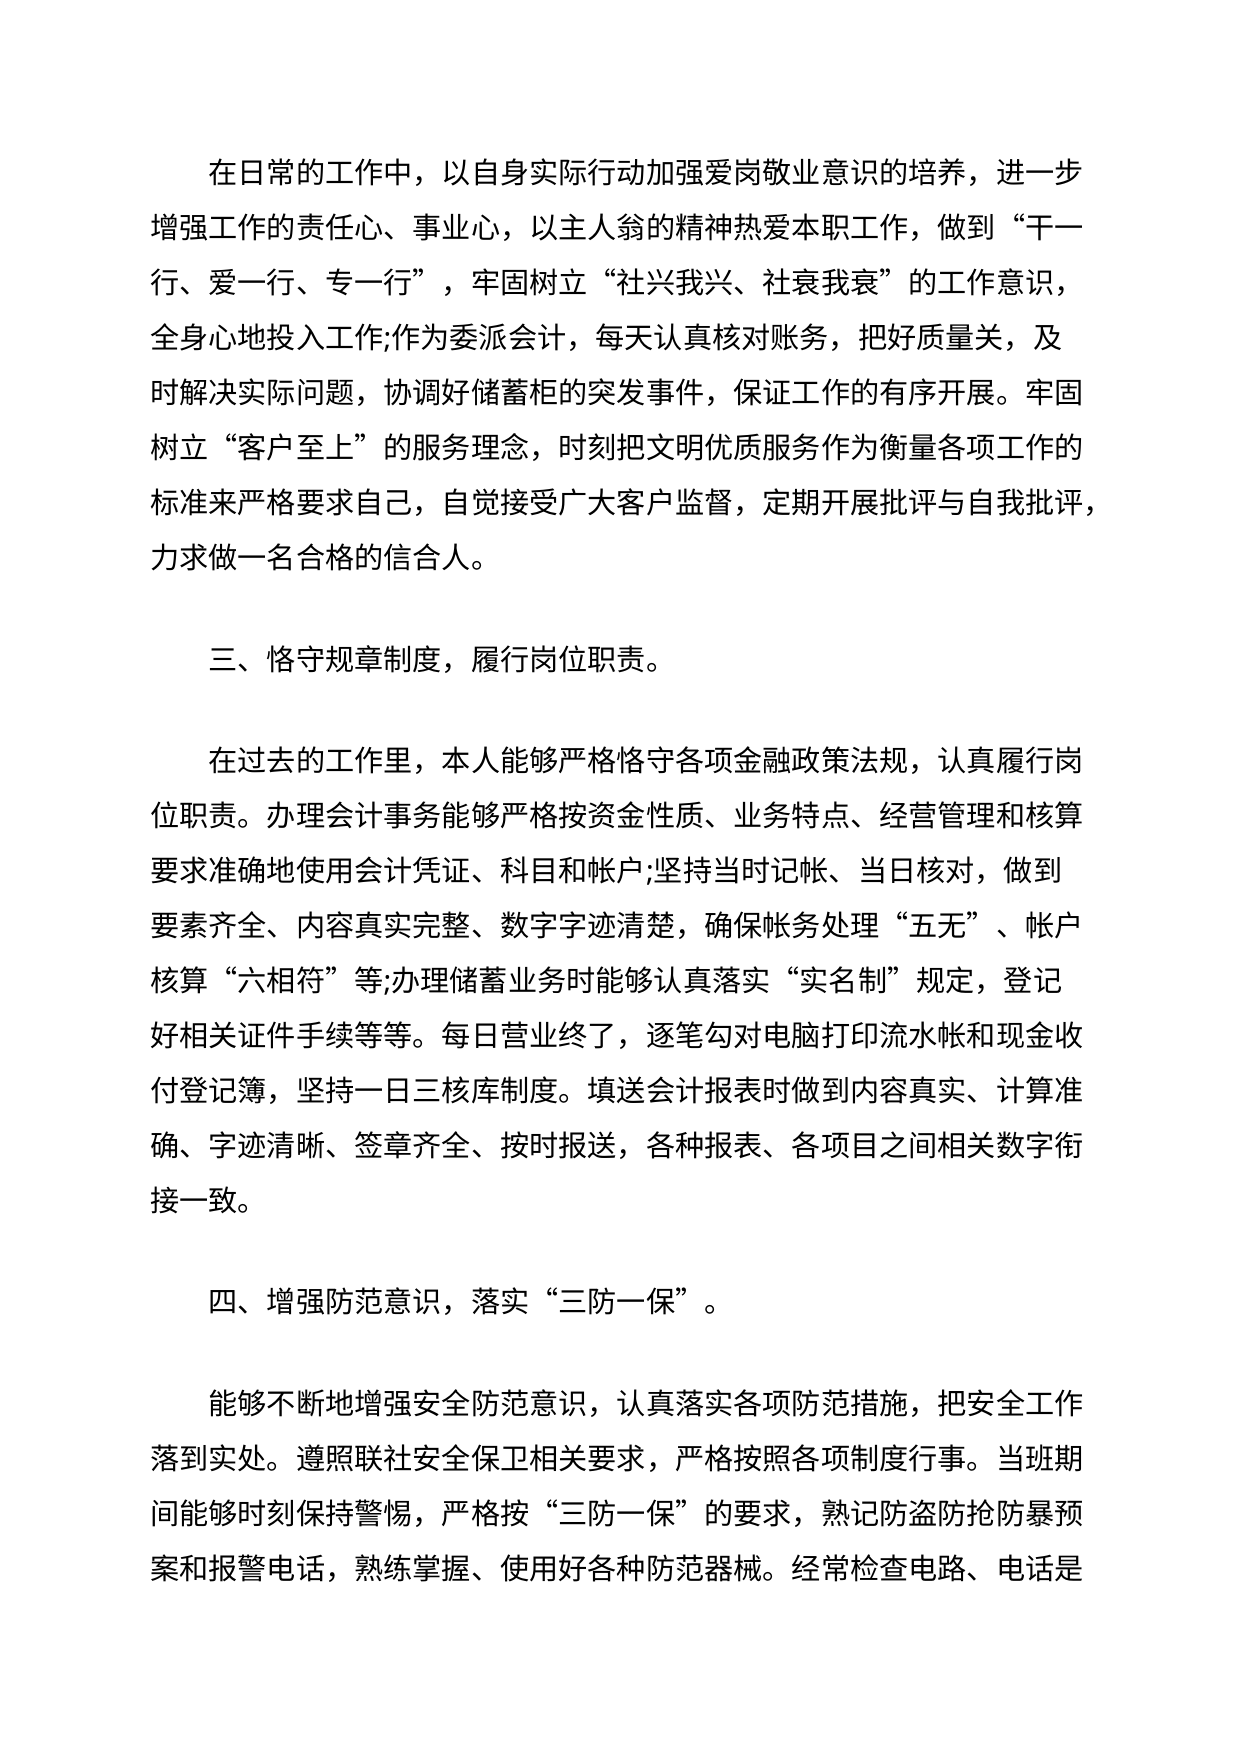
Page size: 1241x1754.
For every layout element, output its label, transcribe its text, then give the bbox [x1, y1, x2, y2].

text 三、恪守规章制度，履行岗位职责。 [150, 636, 1090, 678]
text 在日常的工作中，以自身实际行动加强爱岗敬业意识的培养，进一步增强工作的责任心、事业心，以主人翁的精神热爱本职工作，做到“干一行、爱一行、专一行”，牢固树立“社兴我兴、社衰我衰”的工作意识，全身心地投入工作;作为委派会计，每天认真核对账务，把好质量关，及时解决实际问题，协调好储蓄柜的突发事件，保证工作的有序开展。牢固树立“客户至上”的服务理念，时刻把文明优质服务作为衡量各项工作的标准来严格要求自己，自觉接受广大客户监督，定期开展批评与自我批评，力求做一名合格的信合人。 [150, 150, 1090, 577]
text 四、增强防范意识，落实“三防一保”。 [150, 1279, 1090, 1321]
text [150, 1381, 1090, 1588]
text 在过去的工作里，本人能够严格恪守各项金融政策法规，认真履行岗位职责。办理会计事务能够严格按资金性质、业务特点、经营管理和核算要求准确地使用会计凭证、科目和帐户;坚持当时记帐、当日核对，做到要素齐全、内容真实完整、数字字迹清楚，确保帐务处理“五无”、帐户核算“六相符”等;办理储蓄业务时能够认真落实“实名制”规定，登记好相关证件手续等等。每日营业终了，逐笔勾对电脑打印流水帐和现金收付登记簿，坚持一日三核库制度。填送会计报表时做到内容真实、计算准确、字迹清晰、签章齐全、按时报送，各种报表、各项目之间相关数字衔接一致。 [150, 738, 1090, 1219]
